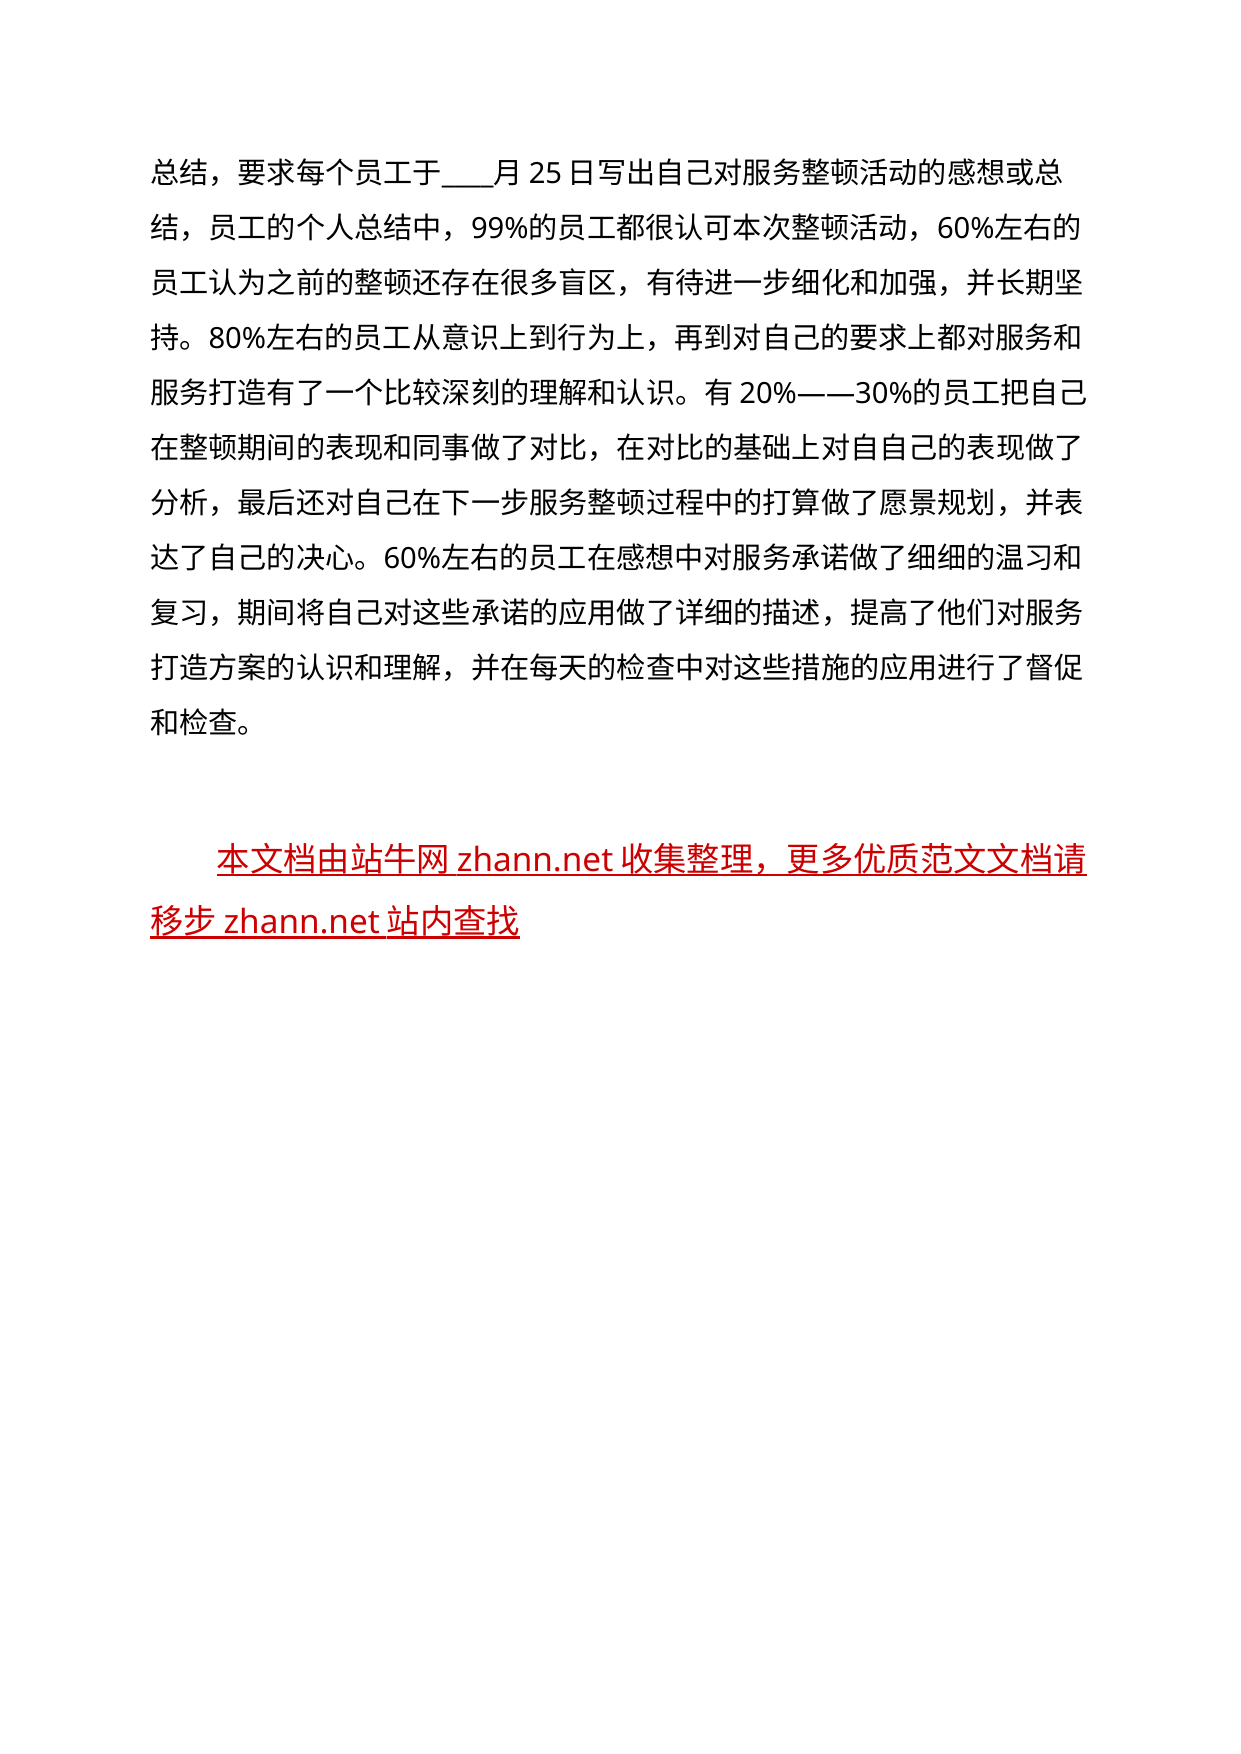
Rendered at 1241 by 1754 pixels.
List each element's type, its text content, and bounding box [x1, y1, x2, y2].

text 本文档由站牛网zhann.net收集整理，更多优质范文文档请移步zhann.net站内查找 [150, 832, 1090, 944]
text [150, 150, 1090, 742]
